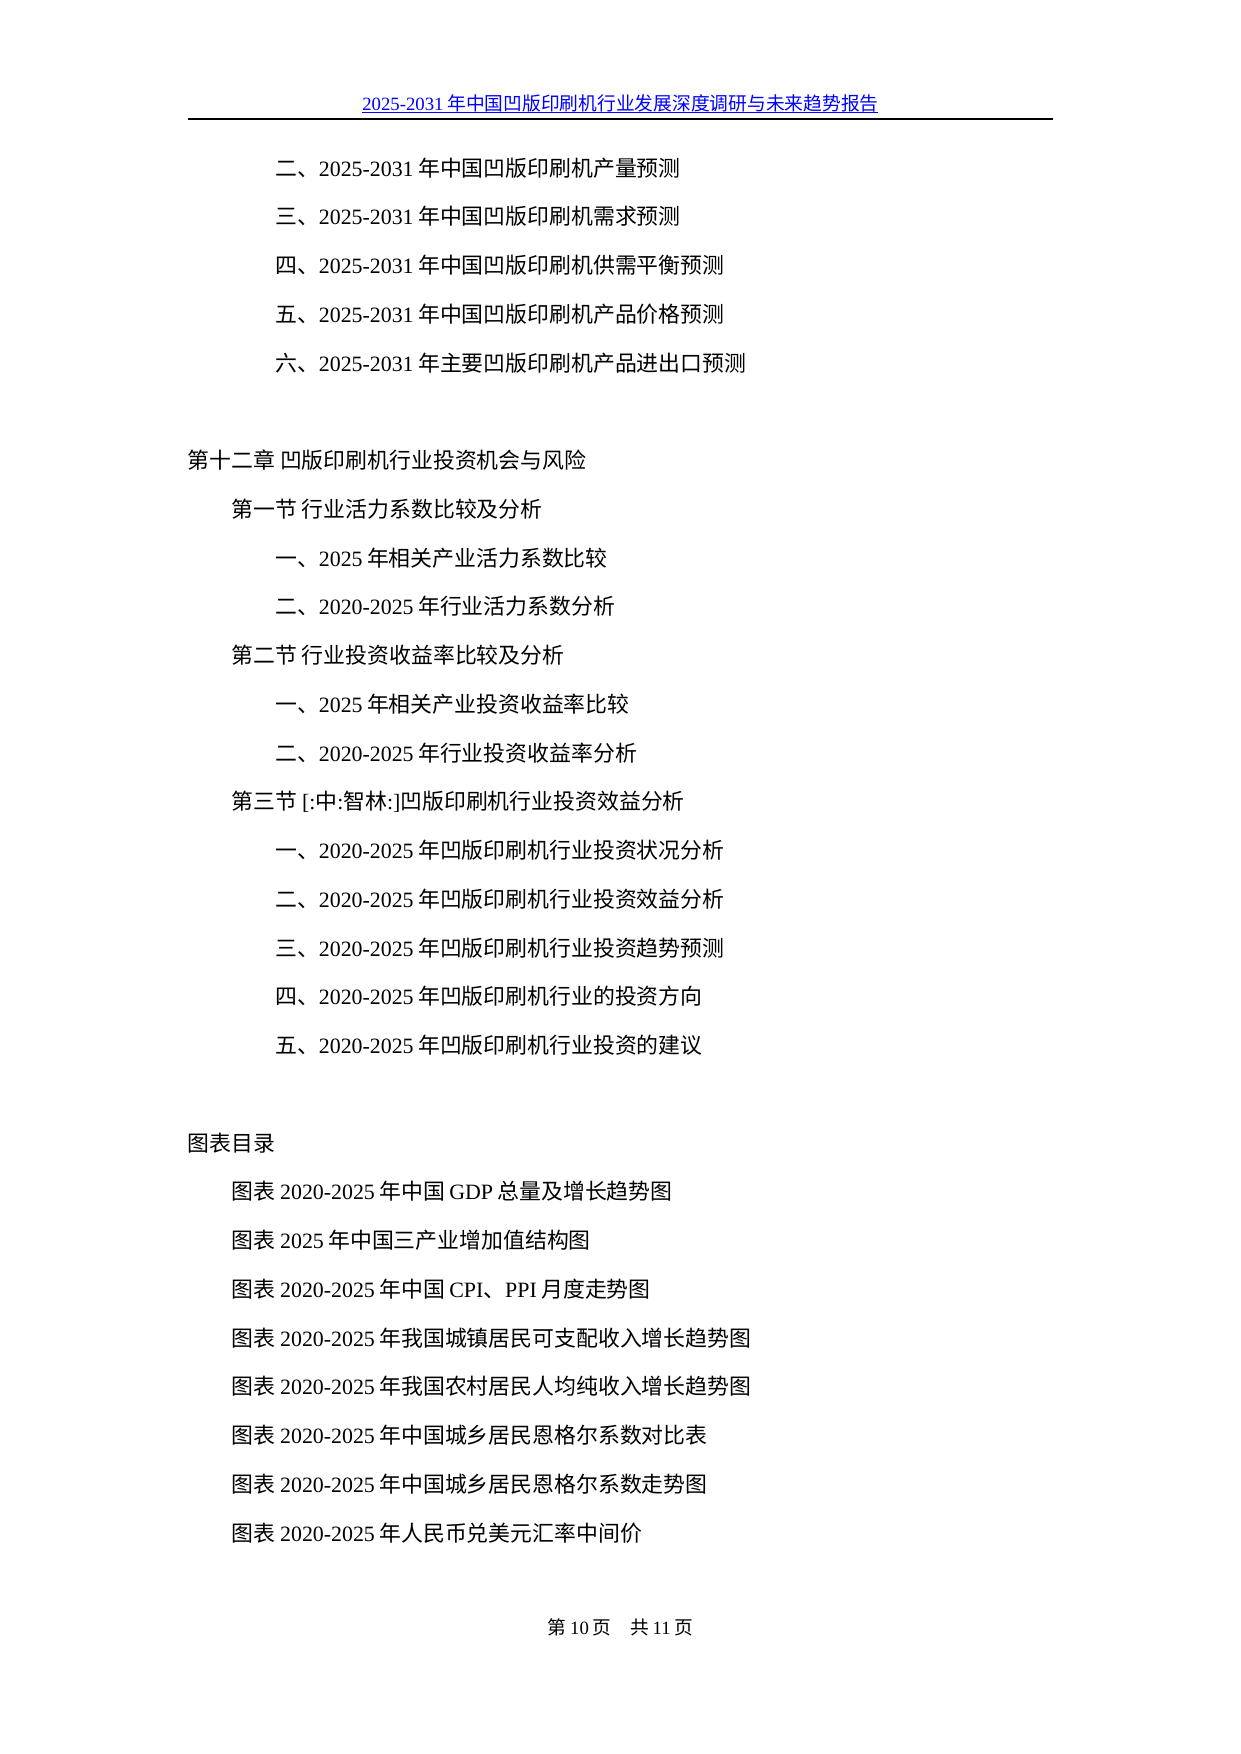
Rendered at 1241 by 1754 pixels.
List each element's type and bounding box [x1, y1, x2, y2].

text [187, 150, 1053, 1548]
